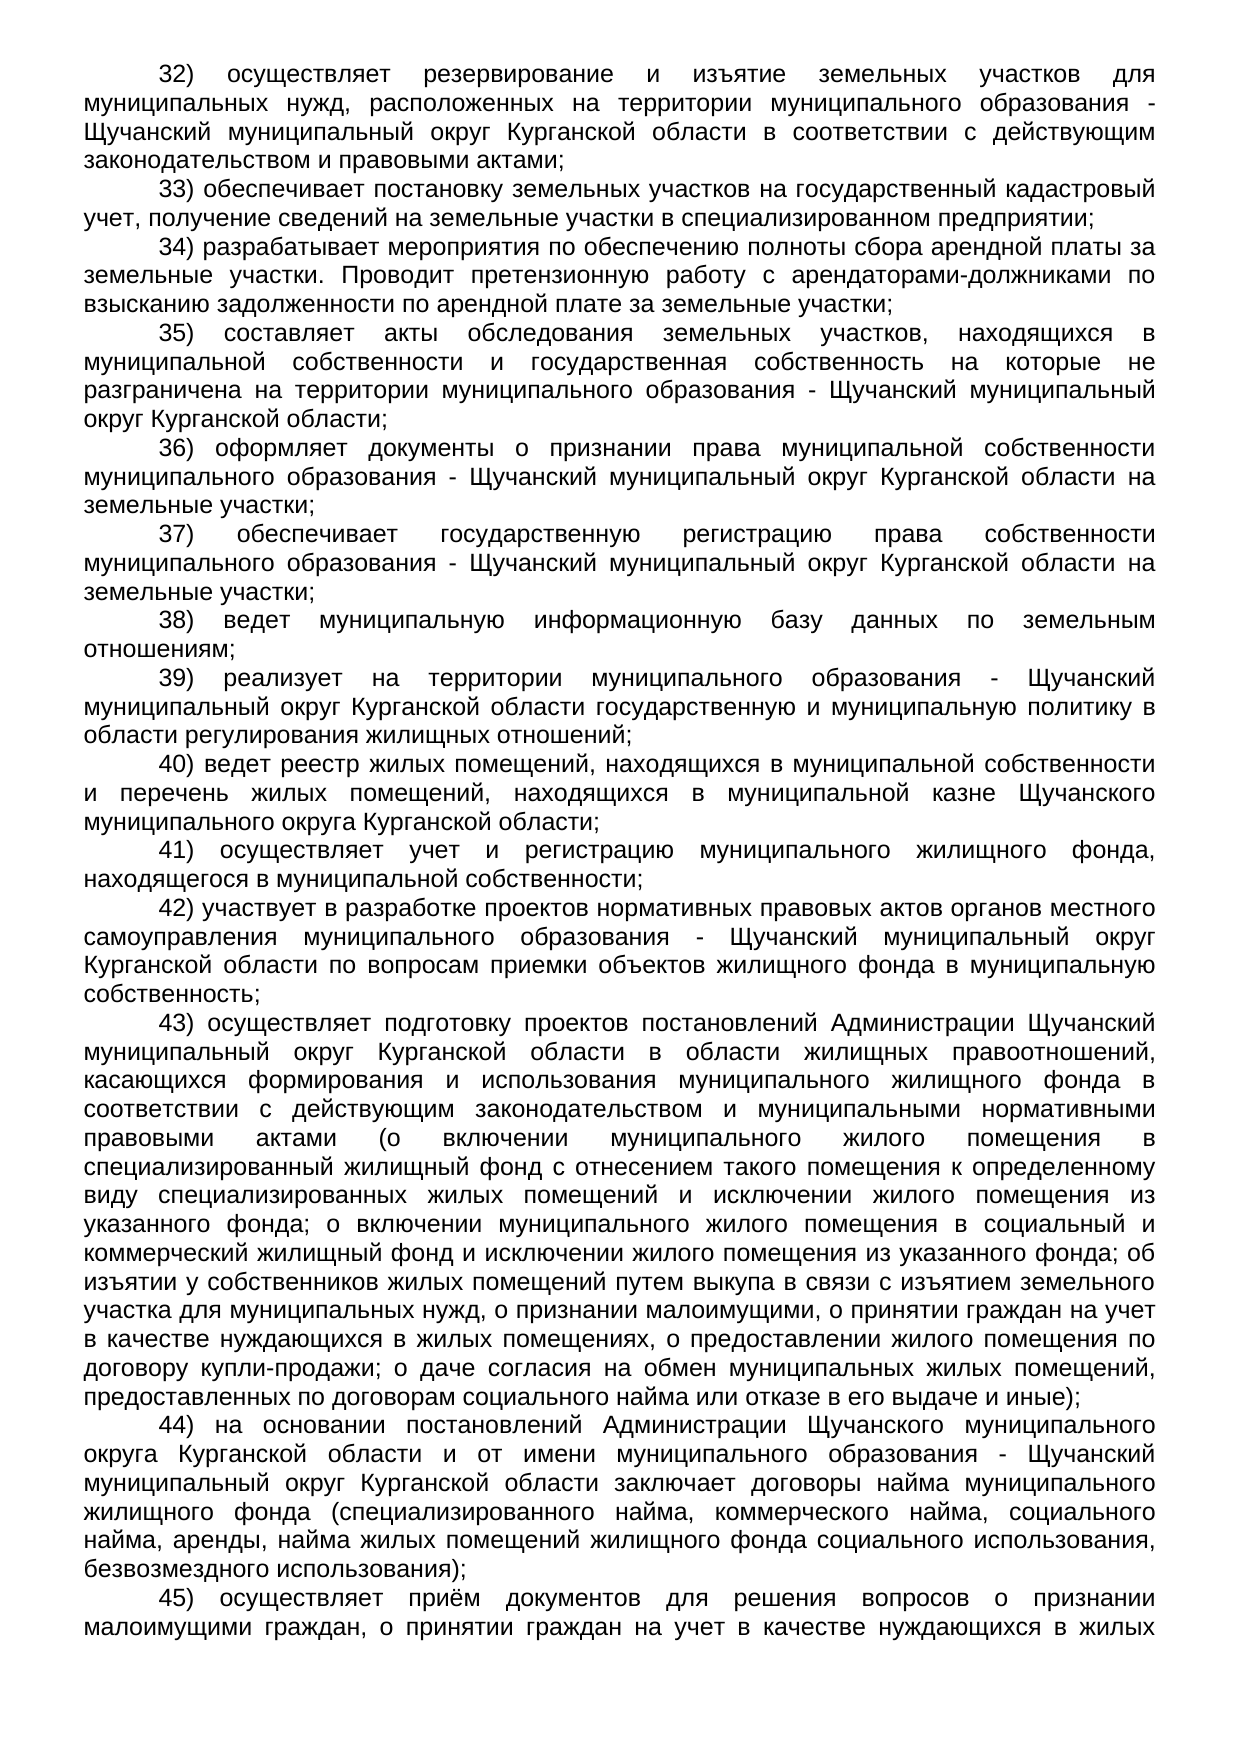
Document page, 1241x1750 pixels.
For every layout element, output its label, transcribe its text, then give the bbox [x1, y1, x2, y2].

text 37) обеспечивает государственную регистрацию права собственности муниципального образования - Щучанский муниципальный округ Курганской области на земельные участки; [83, 519, 1157, 605]
text 39) реализует на территории муниципального образования - Щучанский муниципальный округ Курганской области государственную и муниципальную политику в области регулирования жилищных отношений; [83, 663, 1157, 749]
text 33) обеспечивает постановку земельных участков на государственный кадастровый учет, получение сведений на земельные участки в специализированном предприятии; [83, 174, 1157, 232]
text 32) осуществляет резервирование и изъятие земельных участков для муниципальных нужд, расположенных на территории муниципального образования - Щучанский муниципальный округ Курганской области в соответствии с действующим законодательством и правовыми актами; [83, 59, 1157, 174]
text 35) составляет акты обследования земельных участков, находящихся в муниципальной собственности и государственная собственность на которые не разграничена на территории муниципального образования - Щучанский муниципальный округ Курганской области; [83, 318, 1157, 433]
text 41) осуществляет учет и регистрацию муниципального жилищного фонда, находящегося в муниципальной собственности; [83, 835, 1157, 893]
text 44) на основании постановлений Администрации Щучанского муниципального округа Курганской области и от имени муниципального образования - Щучанский муниципальный округ Курганской области заключает договоры найма муниципального жилищного фонда (специализированного найма, коммерческого найма, социального найма, аренды, найма жилых помещений жилищного фонда социального использования, безвозмездного использования); [83, 1410, 1157, 1583]
text 43) осуществляет подготовку проектов постановлений Администрации Щучанский муниципальный округ Курганской области в области жилищных правоотношений, касающихся формирования и использования муниципального жилищного фонда в соответствии с действующим законодательством и муниципальными нормативными правовыми актами (о включении муниципального жилого помещения в специализированный жилищный фонд с отнесением такого помещения к определенному виду специализированных жилых помещений и исключении жилого помещения из указанного фонда; о включении муниципального жилого помещения в социальный и коммерческий жилищный фонд и исключении жилого помещения из указанного фонда; об изъятии у собственников жилых помещений путем выкупа в связи с изъятием земельного участка для муниципальных нужд, о признании малоимущими, о принятии граждан на учет в качестве нуждающихся в жилых помещениях, о предоставлении жилого помещения по договору купли-продажи; о даче согласия на обмен муниципальных жилых помещений, предоставленных по договорам социального найма или отказе в его выдаче и иные); [83, 1008, 1157, 1410]
text 38) ведет муниципальную информационную базу данных по земельным отношениям; [83, 605, 1157, 663]
text 36) оформляет документы о признании права муниципальной собственности муниципального образования - Щучанский муниципальный округ Курганской области на земельные участки; [83, 433, 1157, 519]
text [83, 1583, 1157, 1640]
text 40) ведет реестр жилых помещений, находящихся в муниципальной собственности и перечень жилых помещений, находящихся в муниципальной казне Щучанского муниципального округа Курганской области; [83, 749, 1157, 835]
text 42) участвует в разработке проектов нормативных правовых актов органов местного самоуправления муниципального образования - Щучанский муниципальный округ Курганской области по вопросам приемки объектов жилищного фонда в муниципальную собственность; [83, 893, 1157, 1008]
text 34) разрабатывает мероприятия по обеспечению полноты сбора арендной платы за земельные участки. Проводит претензионную работу с арендаторами-должниками по взысканию задолженности по арендной плате за земельные участки; [83, 232, 1157, 318]
